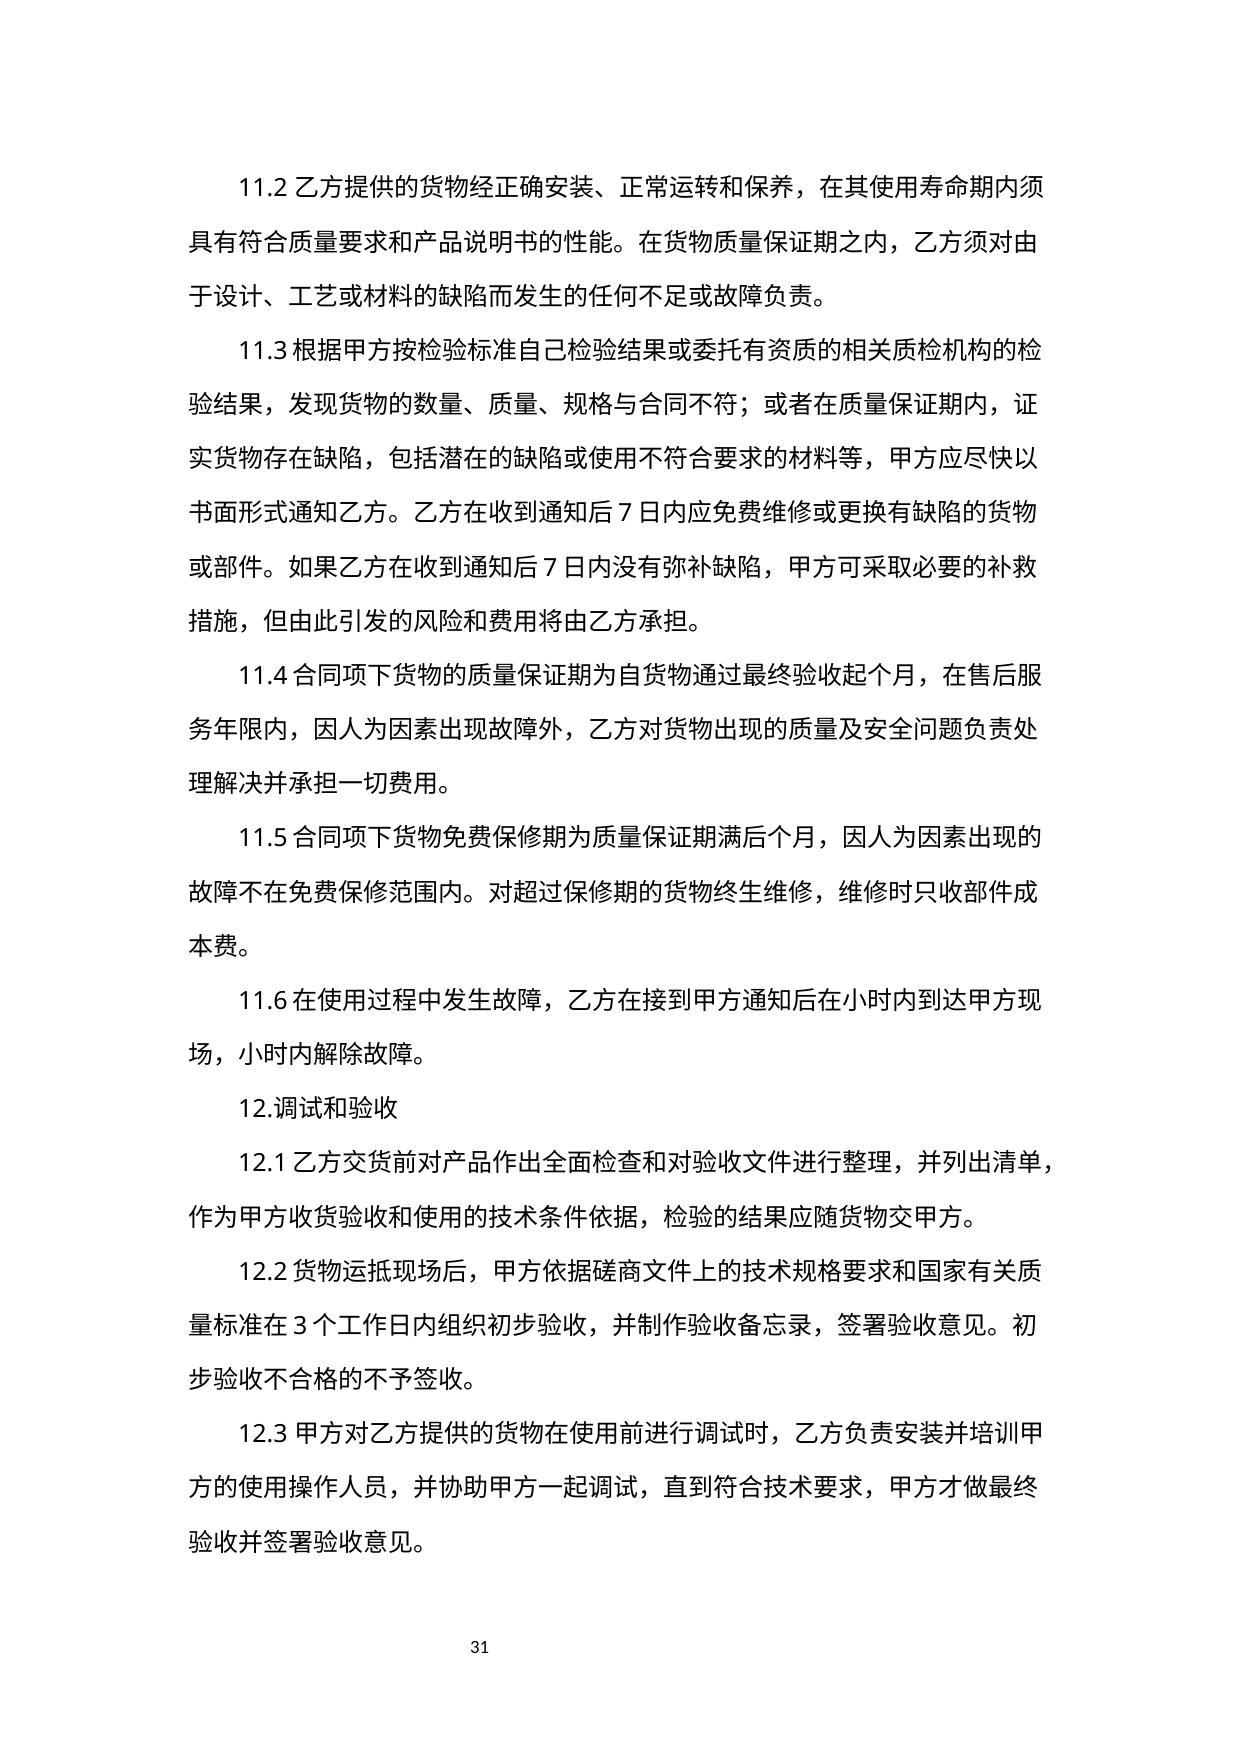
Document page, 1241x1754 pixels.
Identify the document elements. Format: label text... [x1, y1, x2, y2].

text 11.6在使用过程中发生故障，乙方在接到甲方通知后在小时内到达甲方现场，小时内解除故障。 [188, 962, 1052, 1071]
text 11.3根据甲方按检验标准自己检验结果或委托有资质的相关质检机构的检验结果，发现货物的数量、质量、规格与合同不符；或者在质量保证期内，证实货物存在缺陷，包括潜在的缺陷或使用不符合要求的材料等，甲方应尽快以书面形式通知乙方。乙方在收到通知后7日内应免费维修或更换有缺陷的货物或部件。如果乙方在收到通知后7日内没有弥补缺陷，甲方可采取必要的补救措施，但由此引发的风险和费用将由乙方承担。 [188, 312, 1052, 637]
text 12.1乙方交货前对产品作出全面检查和对验收文件进行整理，并列出清单，作为甲方收货验收和使用的技术条件依据，检验的结果应随货物交甲方。 [188, 1125, 1052, 1233]
text 12.2货物运抵现场后，甲方依据磋商文件上的技术规格要求和国家有关质量标准在3个工作日内组织初步验收，并制作验收备忘录，签署验收意见。初步验收不合格的不予签收。 [188, 1233, 1052, 1396]
text 11.2 乙方提供的货物经正确安装、正常运转和保养，在其使用寿命期内须具有符合质量要求和产品说明书的性能。在货物质量保证期之内，乙方须对由于设计、工艺或材料的缺陷而发生的任何不足或故障负责。 [188, 150, 1052, 312]
text 11.5合同项下货物免费保修期为质量保证期满后个月，因人为因素出现的故障不在免费保修范围内。对超过保修期的货物终生维修，维修时只收部件成本费。 [188, 800, 1052, 962]
text 12.调试和验收 [188, 1071, 1052, 1125]
text 11.4合同项下货物的质量保证期为自货物通过最终验收起个月，在售后服务年限内，因人为因素出现故障外，乙方对货物出现的质量及安全问题负责处理解决并承担一切费用。 [188, 637, 1052, 800]
text 12.3 甲方对乙方提供的货物在使用前进行调试时，乙方负责安装并培训甲方的使用操作人员，并协助甲方一起调试，直到符合技术要求，甲方才做最终验收并签署验收意见。 [188, 1396, 1052, 1558]
